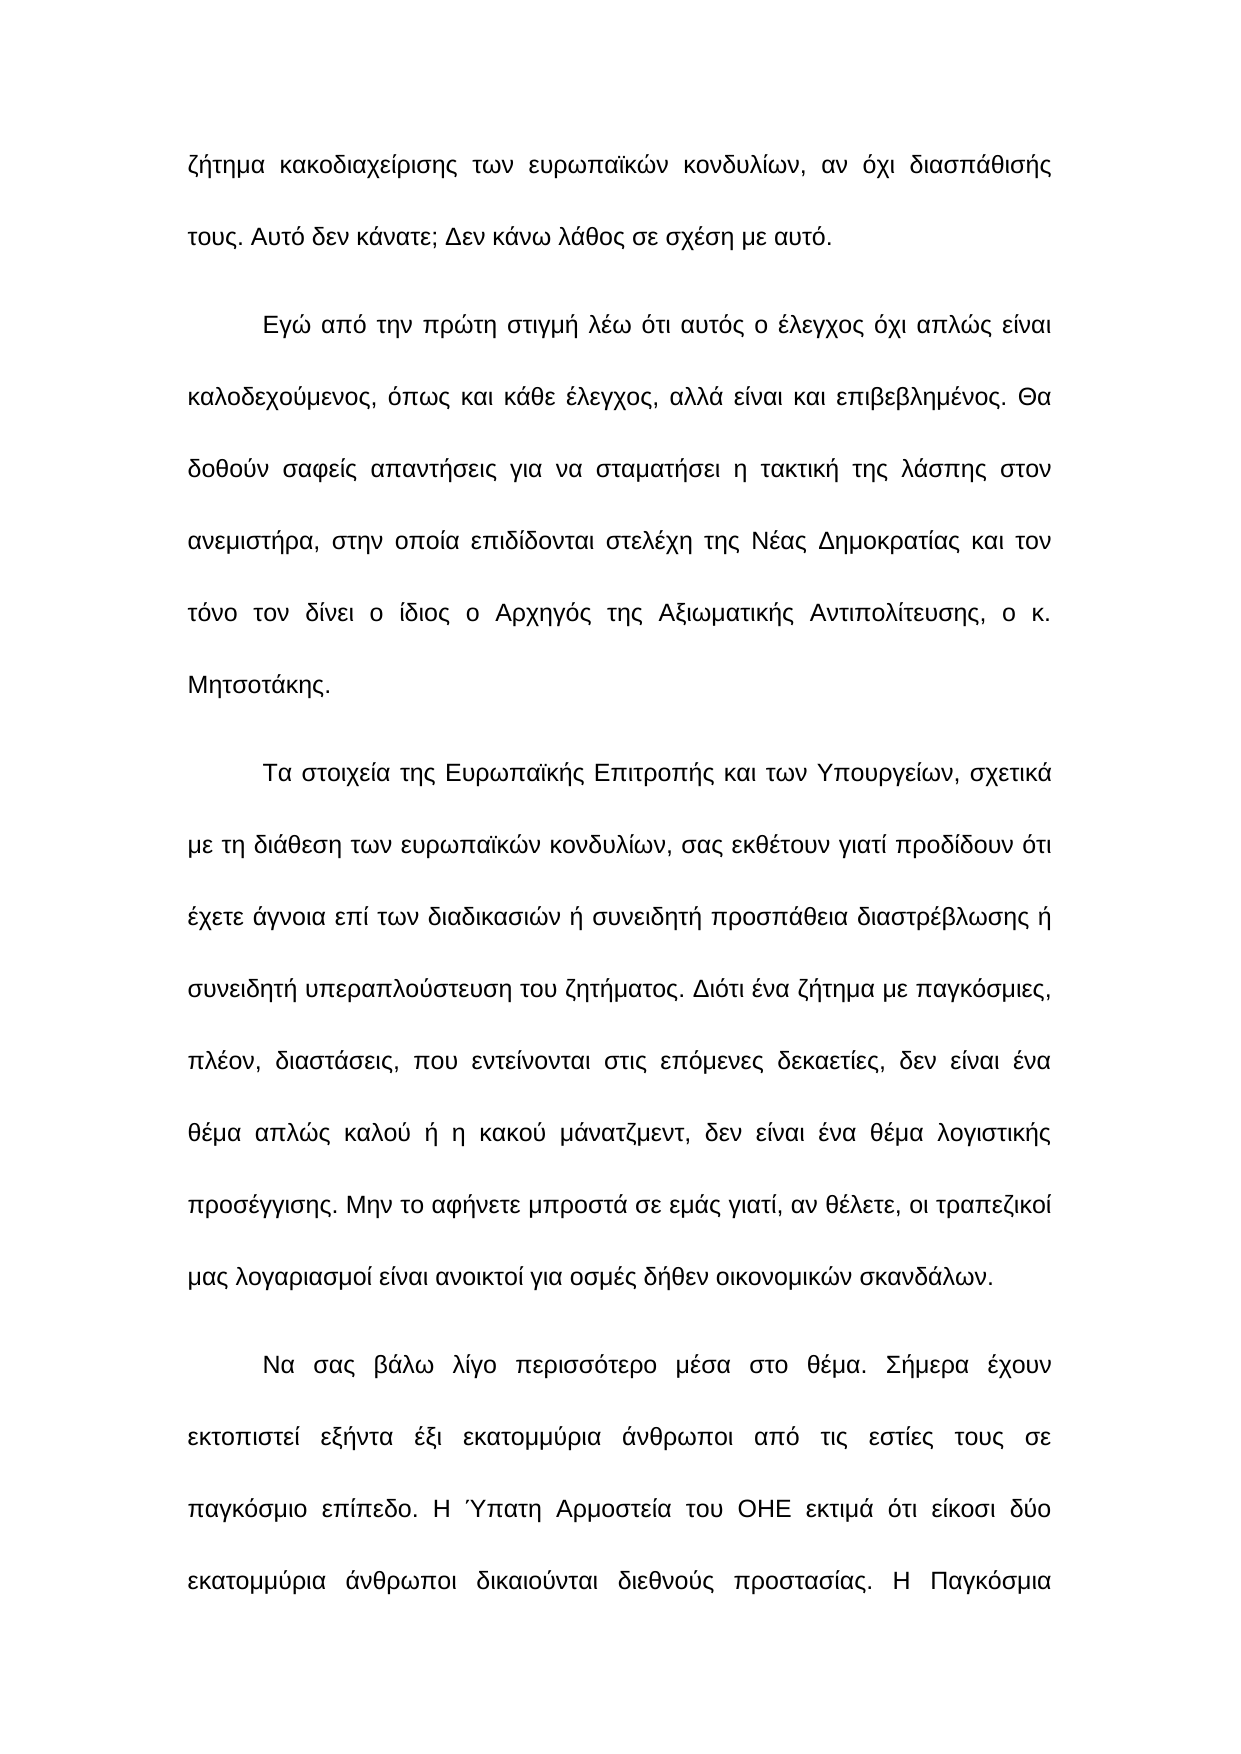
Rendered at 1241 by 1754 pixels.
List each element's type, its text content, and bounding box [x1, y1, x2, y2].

text Εγώ από την πρώτη στιγμή λέω ότι αυτός ο έλεγχος όχι απλώς είναι καλοδεχούμενος, όπως και κάθε έλεγχος, αλλά είναι και επιβεβλημένος. Θα δοθούν σαφείς απαντήσεις για να σταματήσει η τακτική της λάσπης στον ανεμιστήρα, στην οποία επιδίδονται στελέχη της Νέας Δημοκρατίας και τον τόνο τον δίνει ο ίδιος ο Αρχηγός της Αξιωματικής Αντιπολίτευσης, ο κ. Μητσοτάκης. [187, 310, 1053, 698]
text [187, 150, 1053, 251]
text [187, 1350, 1053, 1594]
text Τα στοιχεία της Ευρωπαϊκής Επιτροπής και των Υπουργείων, σχετικά με τη διάθεση των ευρωπαϊκών κονδυλίων, σας εκθέτουν γιατί προδίδουν ότι έχετε άγνοια επί των διαδικασιών ή συνειδητή προσπάθεια διαστρέβλωσης ή συνειδητή υπεραπλούστευση του ζητήματος. Διότι ένα ζήτημα με παγκόσμιες, πλέον, διαστάσεις, που εντείνονται στις επόμενες δεκαετίες, δεν είναι ένα θέμα απλώς καλού ή η κακού μάνατζμεντ, δεν είναι ένα θέμα λογιστικής προσέγγισης. Μην το αφήνετε μπροστά σε εμάς γιατί, αν θέλετε, οι τραπεζικοί μας λογαριασμοί είναι ανοικτοί για οσμές δήθεν οικονομικών σκανδάλων. [187, 758, 1053, 1290]
